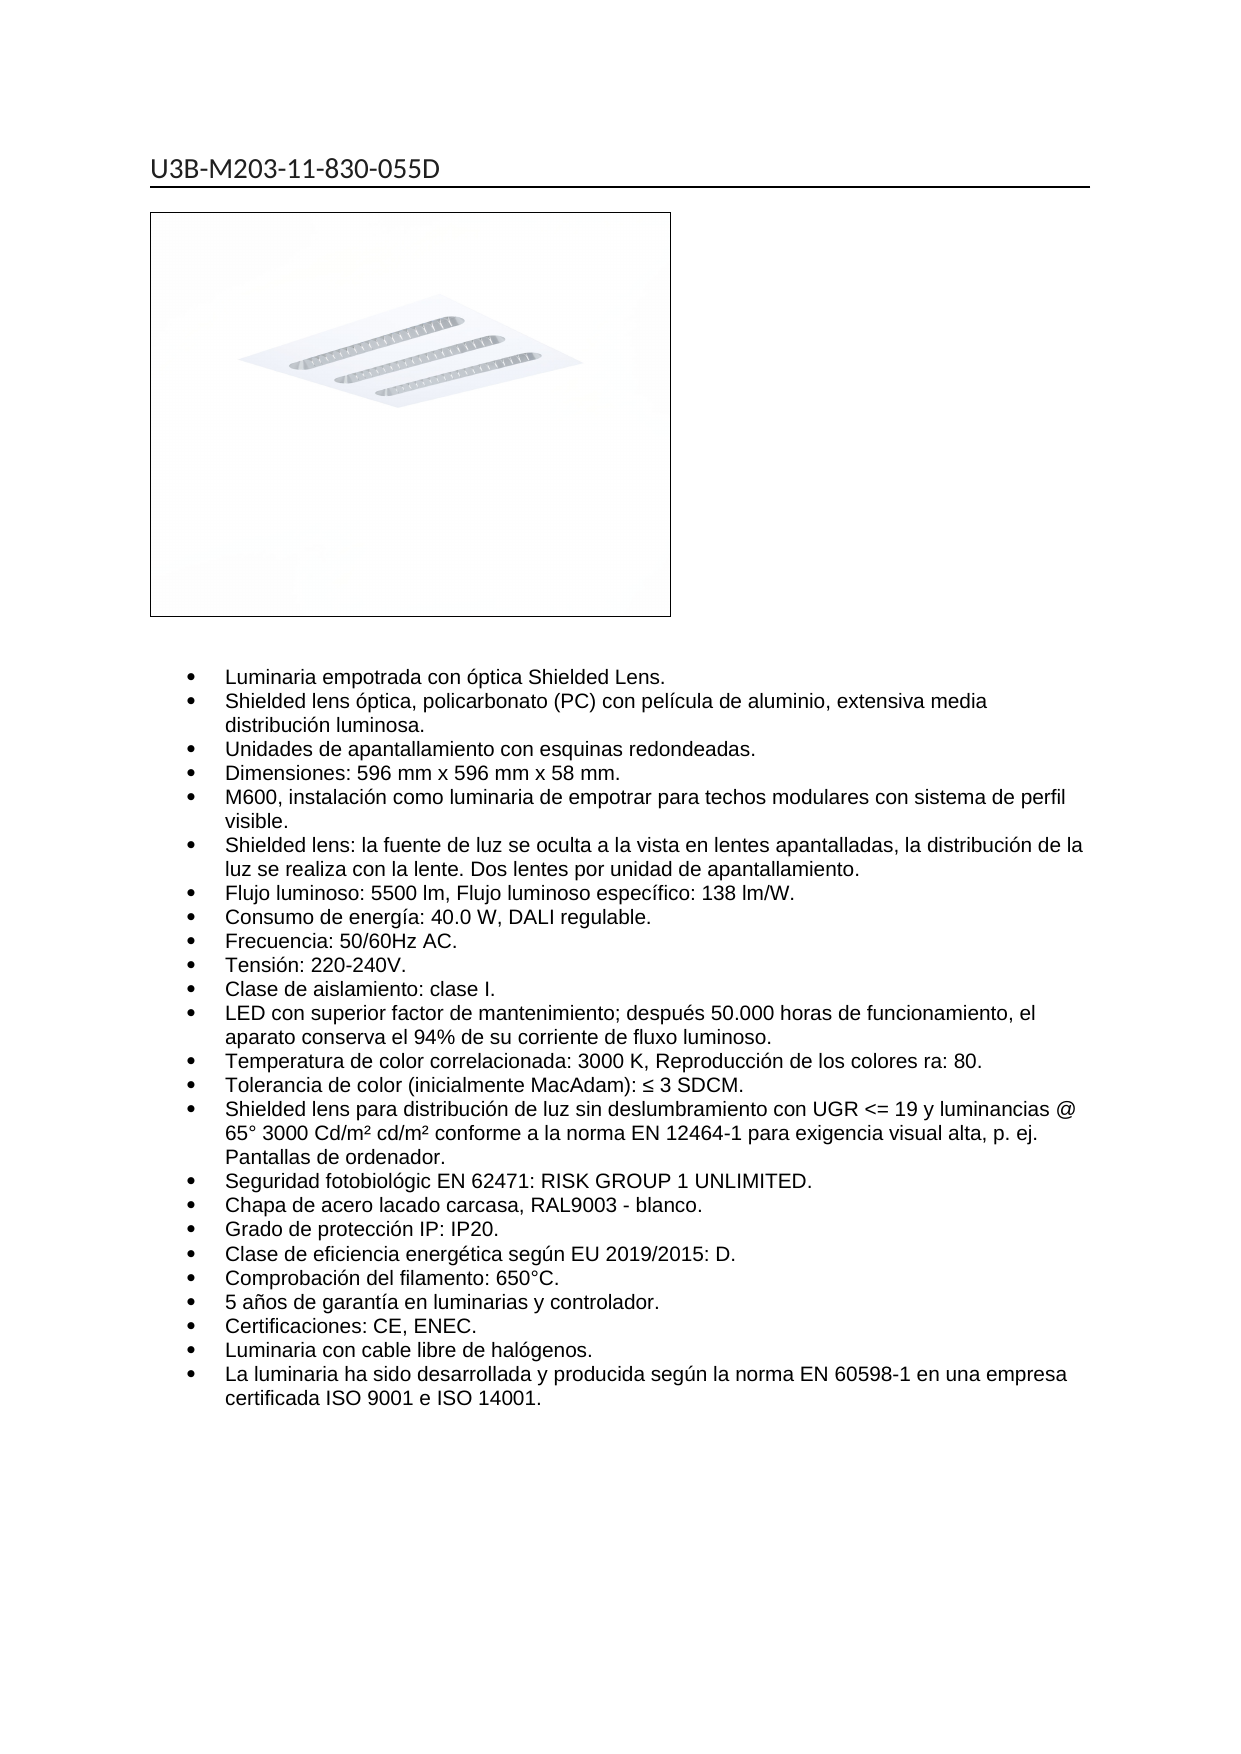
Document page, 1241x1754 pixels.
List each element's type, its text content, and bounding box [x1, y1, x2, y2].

list Chapa de acero lacado carcasa, RAL9003 - blanco. [187, 1193, 1090, 1217]
list Flujo luminoso: 5500 lm, Flujo luminoso específico: 138 lm/W. [187, 881, 1090, 905]
text U3B-M203-11-830-055D [150, 150, 1090, 186]
list Consumo de energía: 40.0 W, DALI regulable. [187, 905, 1090, 929]
list Comprobación del filamento: 650°C. [187, 1265, 1090, 1289]
list Certificaciones: CE, ENEC. [187, 1313, 1090, 1338]
list Tolerancia de color (inicialmente MacAdam): ≤ 3 SDCM. [187, 1073, 1090, 1097]
list LED con superior factor de mantenimiento; después 50.000 horas de funcionamiento, el aparato conserva el 94% de su corriente de fluxo luminoso. [187, 1001, 1090, 1049]
list Seguridad fotobiológic EN 62471: RISK GROUP 1 UNLIMITED. [187, 1169, 1090, 1193]
list Shielded lens óptica, policarbonato (PC) con película de aluminio, extensiva media distribución luminosa. [187, 688, 1090, 737]
list 5 años de garantía en luminarias y controlador. [187, 1289, 1090, 1313]
list Clase de eficiencia energética según EU 2019/2015: D. [187, 1241, 1090, 1265]
list M600, instalación como luminaria de empotrar para techos modulares con sistema de perfil visible. [187, 785, 1090, 833]
list Luminaria con cable libre de halógenos. [187, 1338, 1090, 1362]
list Temperatura de color correlacionada: 3000 K, Reproducción de los colores ra: 80. [187, 1049, 1090, 1073]
list Luminaria empotrada con óptica Shielded Lens. [187, 664, 1090, 688]
list Shielded lens para distribución de luz sin deslumbramiento con UGR <= 19 y luminancias @ 65° 3000 Cd/m² cd/m² conforme a la norma EN 12464-1 para exigencia visual alta, p. ej. Pantallas de ordenador. [187, 1097, 1090, 1169]
list Clase de aislamiento: clase I. [187, 977, 1090, 1001]
list Tensión: 220-240V. [187, 953, 1090, 977]
list Shielded lens: la fuente de luz se oculta a la vista en lentes apantalladas, la distribución de la luz se realiza con la lente. Dos lentes por unidad de apantallamiento. [187, 833, 1090, 881]
list Grado de protección IP: IP20. [187, 1217, 1090, 1241]
list Dimensiones: 596 mm x 596 mm x 58 mm. [187, 761, 1090, 785]
list Frecuencia: 50/60Hz AC. [187, 929, 1090, 953]
list La luminaria ha sido desarrollada y producida según la norma EN 60598-1 en una empresa certificada ISO 9001 e ISO 14001. [187, 1362, 1090, 1410]
picture [151, 213, 670, 616]
list Unidades de apantallamiento con esquinas redondeadas. [187, 737, 1090, 761]
